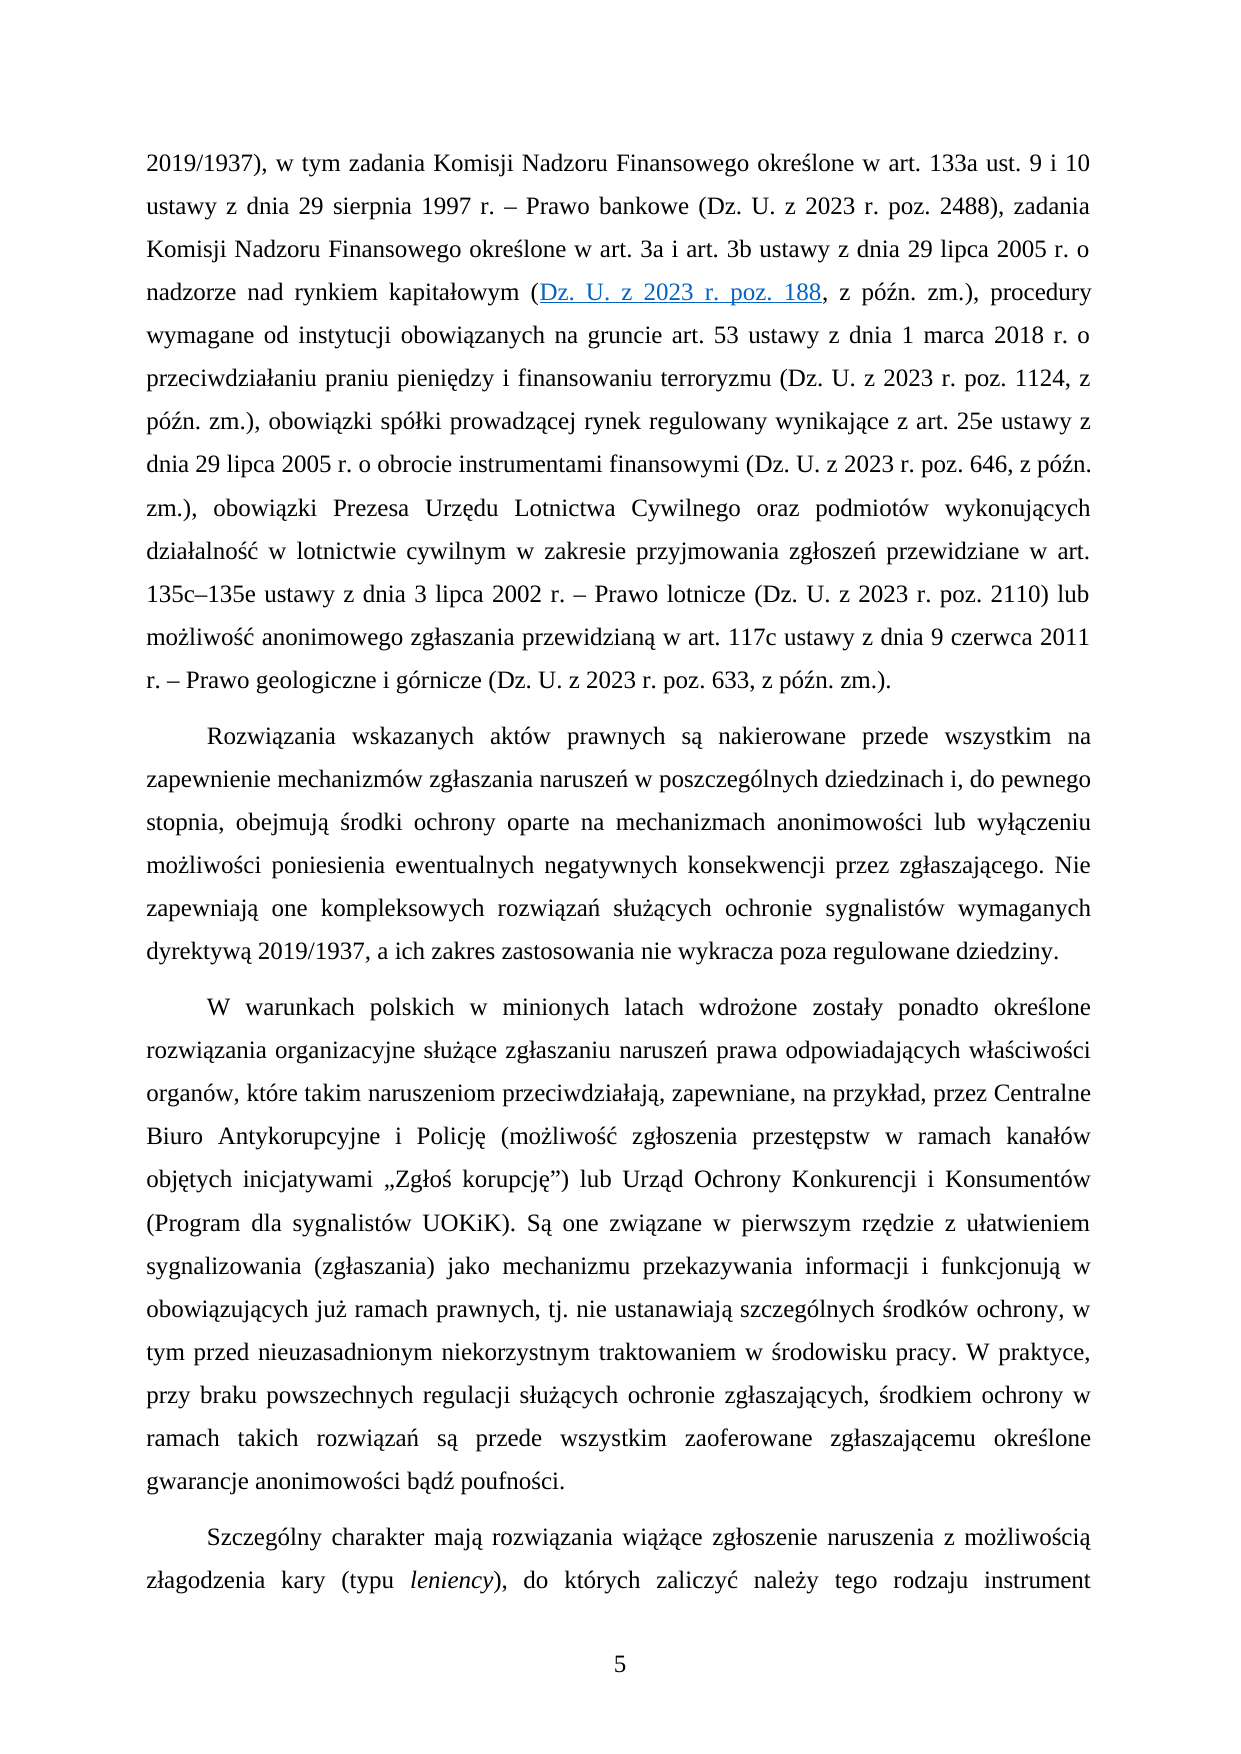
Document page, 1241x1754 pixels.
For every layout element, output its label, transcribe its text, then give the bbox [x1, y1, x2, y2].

text W warunkach polskich w minionych latach wdrożone zostały ponadto określone rozwiązania organizacyjne służące zgłaszaniu naruszeń prawa odpowiadających właściwości organów, które takim naruszeniom przeciwdziałają, zapewniane, na przykład, przez Centralne Biuro Antykorupcyjne i Policję (możliwość zgłoszenia przestępstw w ramach kanałów objętych inicjatywami „Zgłoś korupcję”) lub Urząd Ochrony Konkurencji i Konsumentów (Program dla sygnalistów UOKiK). Są one związane w pierwszym rzędzie z ułatwieniem sygnalizowania (zgłaszania) jako mechanizmu przekazywania informacji i funkcjonują w obowiązujących już ramach prawnych, tj. nie ustanawiają szczególnych środków ochrony, w tym przed nieuzasadnionym niekorzystnym traktowaniem w środowisku pracy. W praktyce, przy braku powszechnych regulacji służących ochronie zgłaszających, środkiem ochrony w ramach takich rozwiązań są przede wszystkim zaoferowane zgłaszającemu określone gwarancje anonimowości bądź poufności. [146, 992, 1092, 1495]
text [146, 148, 1092, 694]
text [146, 1522, 1092, 1594]
text Rozwiązania wskazanych aktów prawnych są nakierowane przede wszystkim na zapewnienie mechanizmów zgłaszania naruszeń w poszczególnych dziedzinach i, do pewnego stopnia, obejmują środki ochrony oparte na mechanizmach anonimowości lub wyłączeniu możliwości poniesienia ewentualnych negatywnych konsekwencji przez zgłaszającego. Nie zapewniają one kompleksowych rozwiązań służących ochronie sygnalistów wymaganych dyrektywą 2019/1937, a ich zakres zastosowania nie wykracza poza regulowane dziedziny. [146, 721, 1092, 965]
